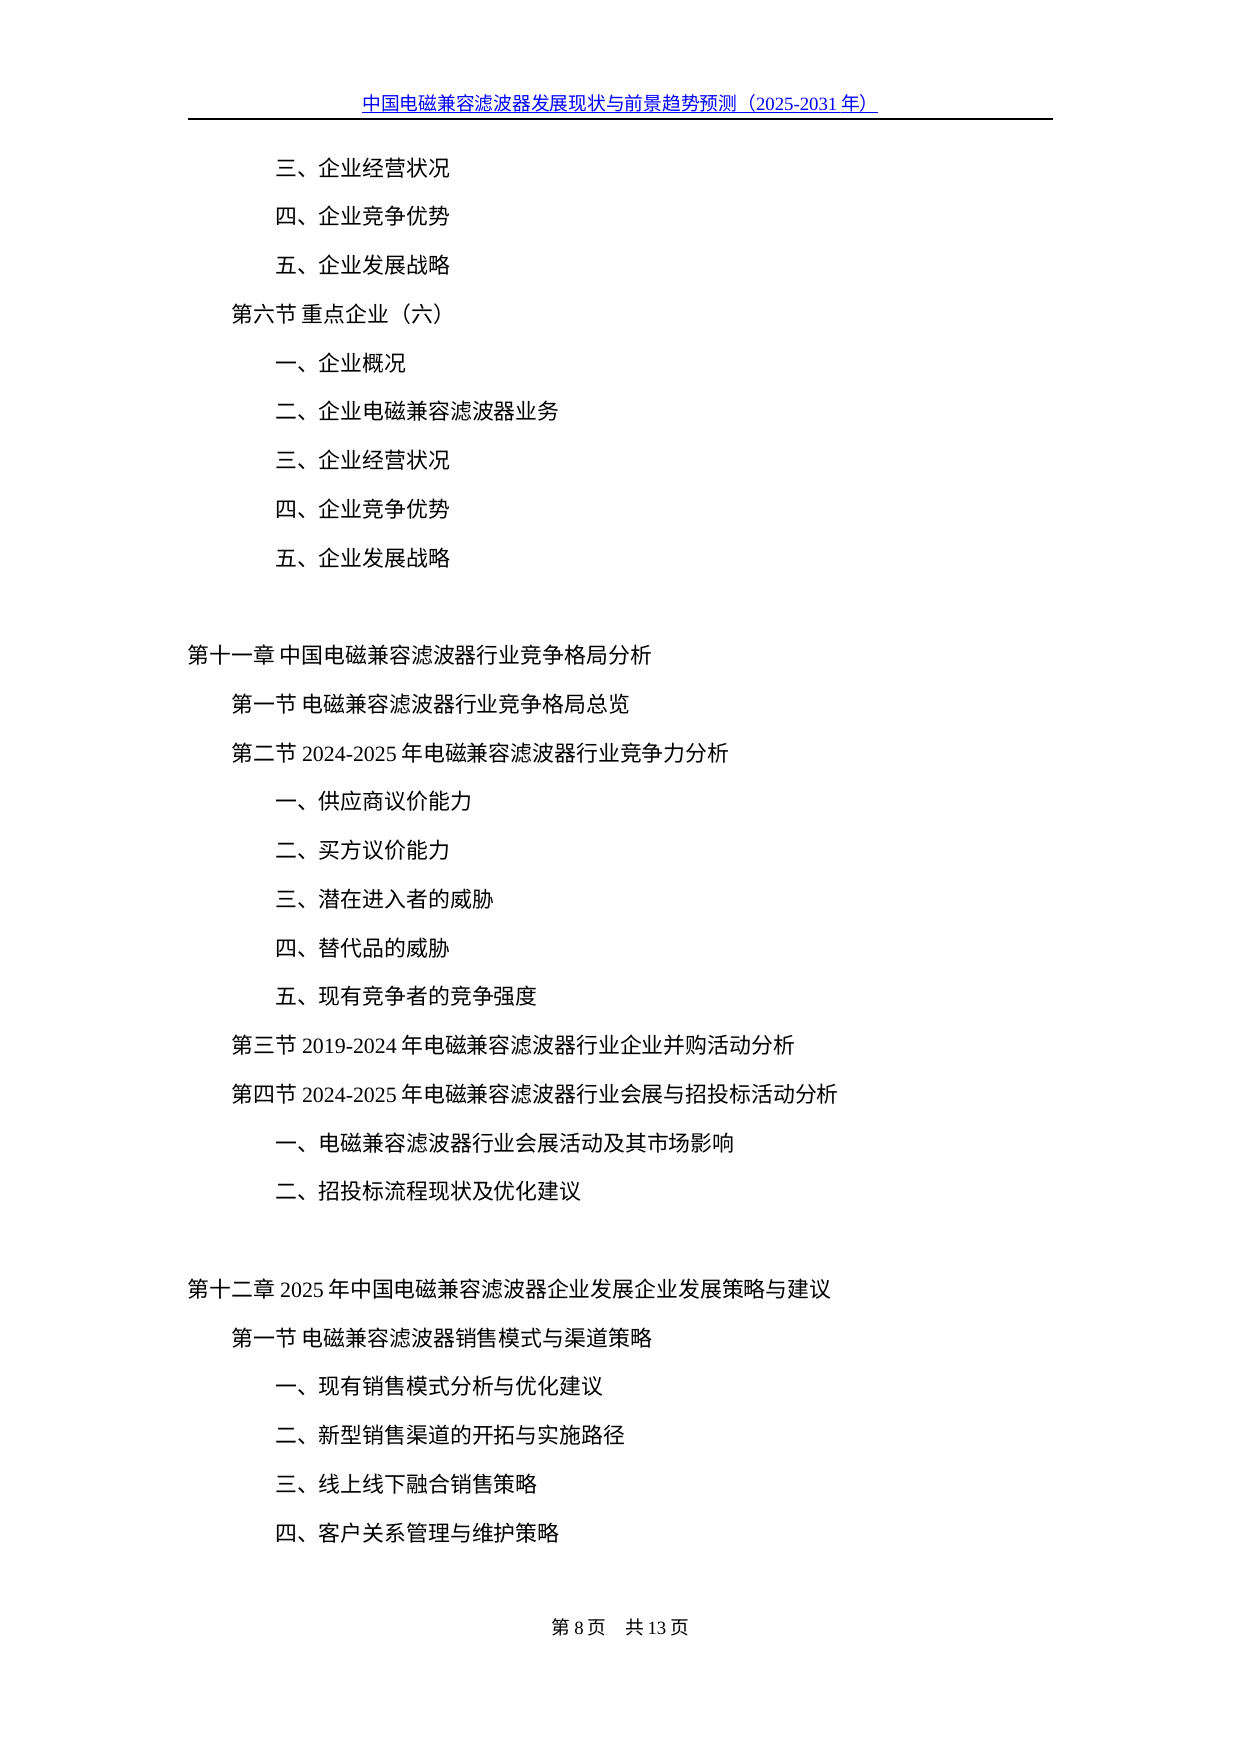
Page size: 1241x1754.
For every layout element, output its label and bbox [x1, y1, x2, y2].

text [187, 150, 1053, 1548]
